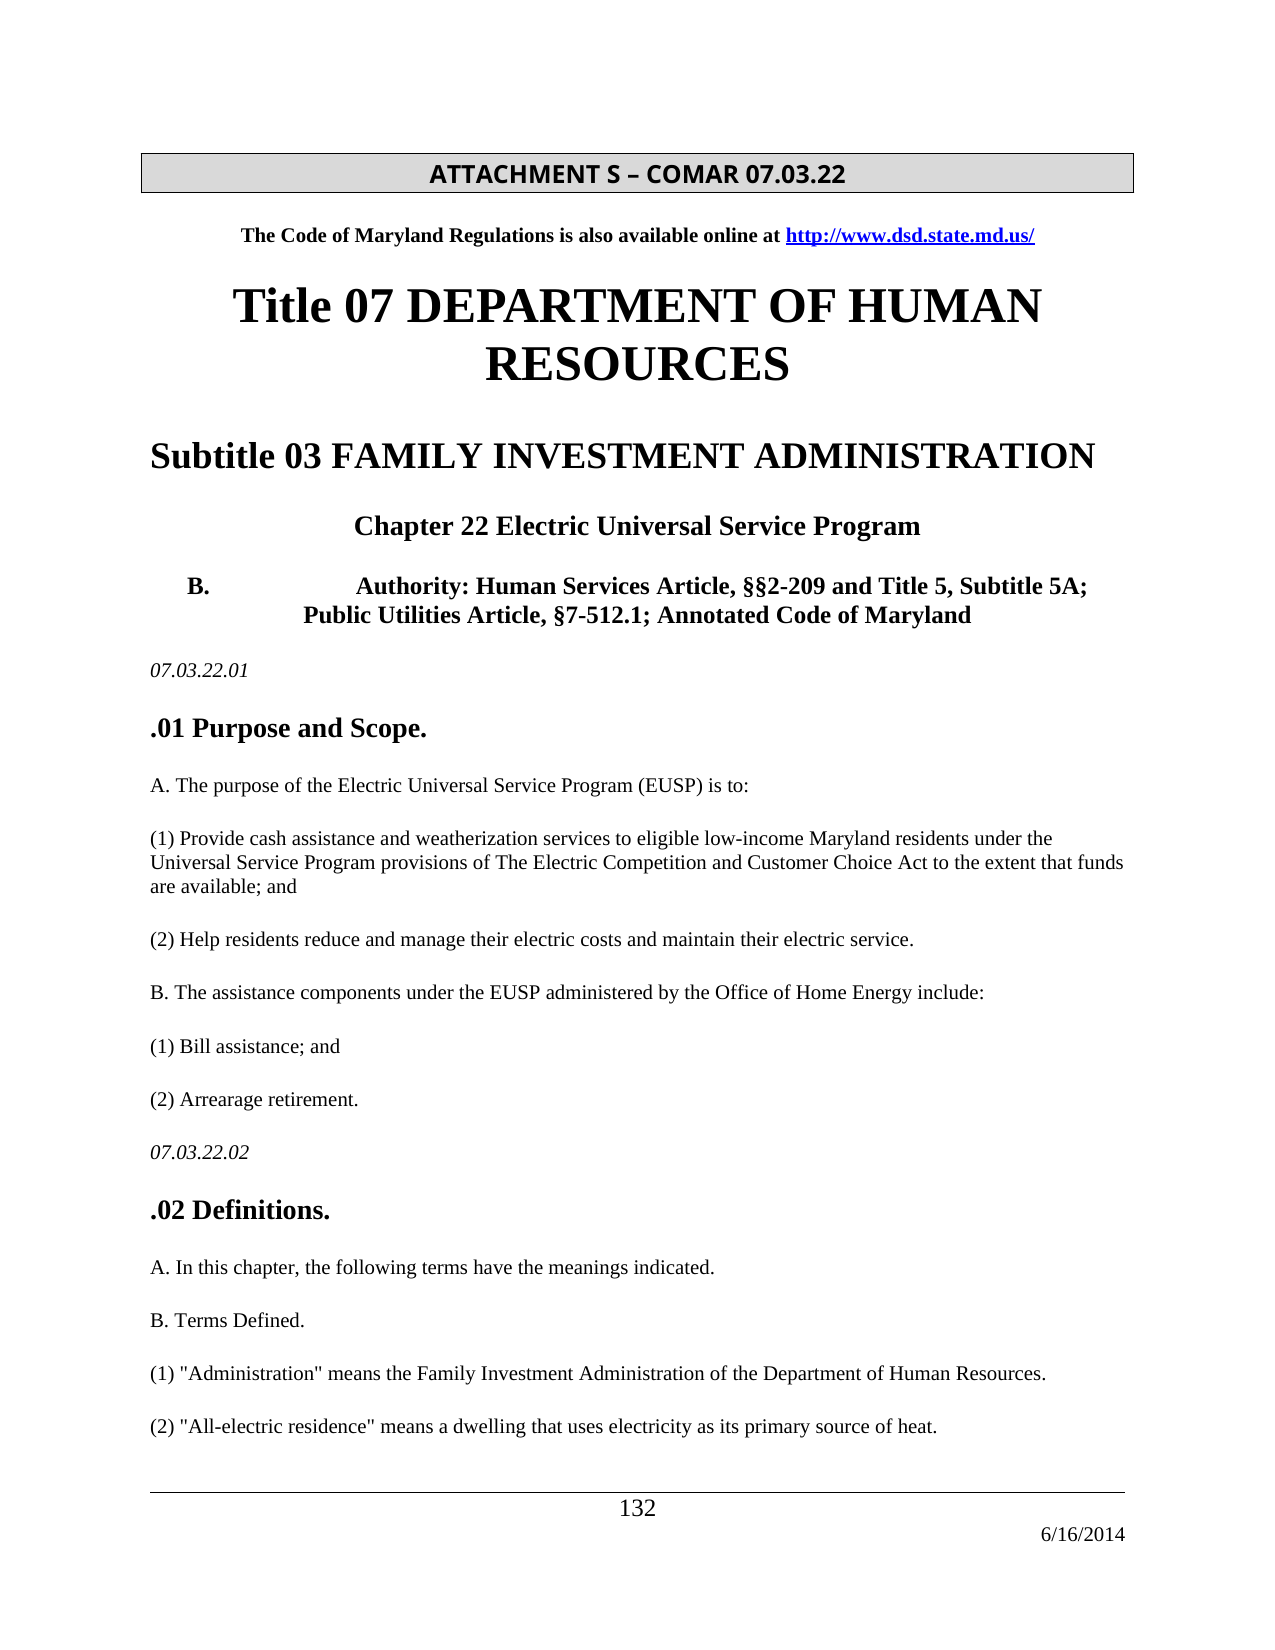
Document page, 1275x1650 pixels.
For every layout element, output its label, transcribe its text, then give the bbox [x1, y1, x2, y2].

text Title 07 DEPARTMENT OF HUMAN RESOURCES [150, 276, 1125, 391]
text .02 Definitions. [150, 1193, 1125, 1226]
text (1) Bill assistance; and [150, 1033, 1125, 1058]
text A. The purpose of the Electric Universal Service Program (EUSP) is to: [150, 772, 1125, 797]
text (2) Arrearage retirement. [150, 1087, 1125, 1111]
text Chapter 22 Electric Universal Service Program [150, 509, 1125, 542]
text A. In this chapter, the following terms have the meanings indicated. [150, 1255, 1125, 1279]
text 07.03.22.02 [150, 1140, 1125, 1164]
text 07.03.22.01 [150, 658, 1125, 682]
text (1) Provide cash assistance and weatherization services to eligible low-income Maryland residents under the Universal Service Program provisions of The Electric Competition and Customer Choice Act to the extent that funds are available; and [150, 826, 1125, 898]
text (2) "All-electric residence" means a dwelling that uses electricity as its primary source of heat. [150, 1414, 1125, 1438]
text (2) Help residents reduce and manage their electric costs and maintain their electric service. [150, 927, 1125, 951]
text The Code of Maryland Regulations is also available online at http://www.dsd.state.md.us/ [150, 223, 1125, 247]
text .01 Purpose and Scope. [150, 711, 1125, 743]
text (1) "Administration" means the Family Investment Administration of the Department of Human Resources. [150, 1361, 1125, 1385]
text ATTACHMENT S – COMAR 07.03.22 [142, 154, 1133, 192]
text B. Terms Defined. [150, 1308, 1125, 1332]
list Authority: Human Services Article, §§2-209 and Title 5, Subtitle 5A; Public Utilities Article, §7-512.1; Annotated Code of Maryland [150, 571, 1125, 628]
text Subtitle 03 FAMILY INVESTMENT ADMINISTRATION [150, 434, 1125, 477]
text B. The assistance components under the EUSP administered by the Office of Home Energy include: [150, 980, 1125, 1004]
